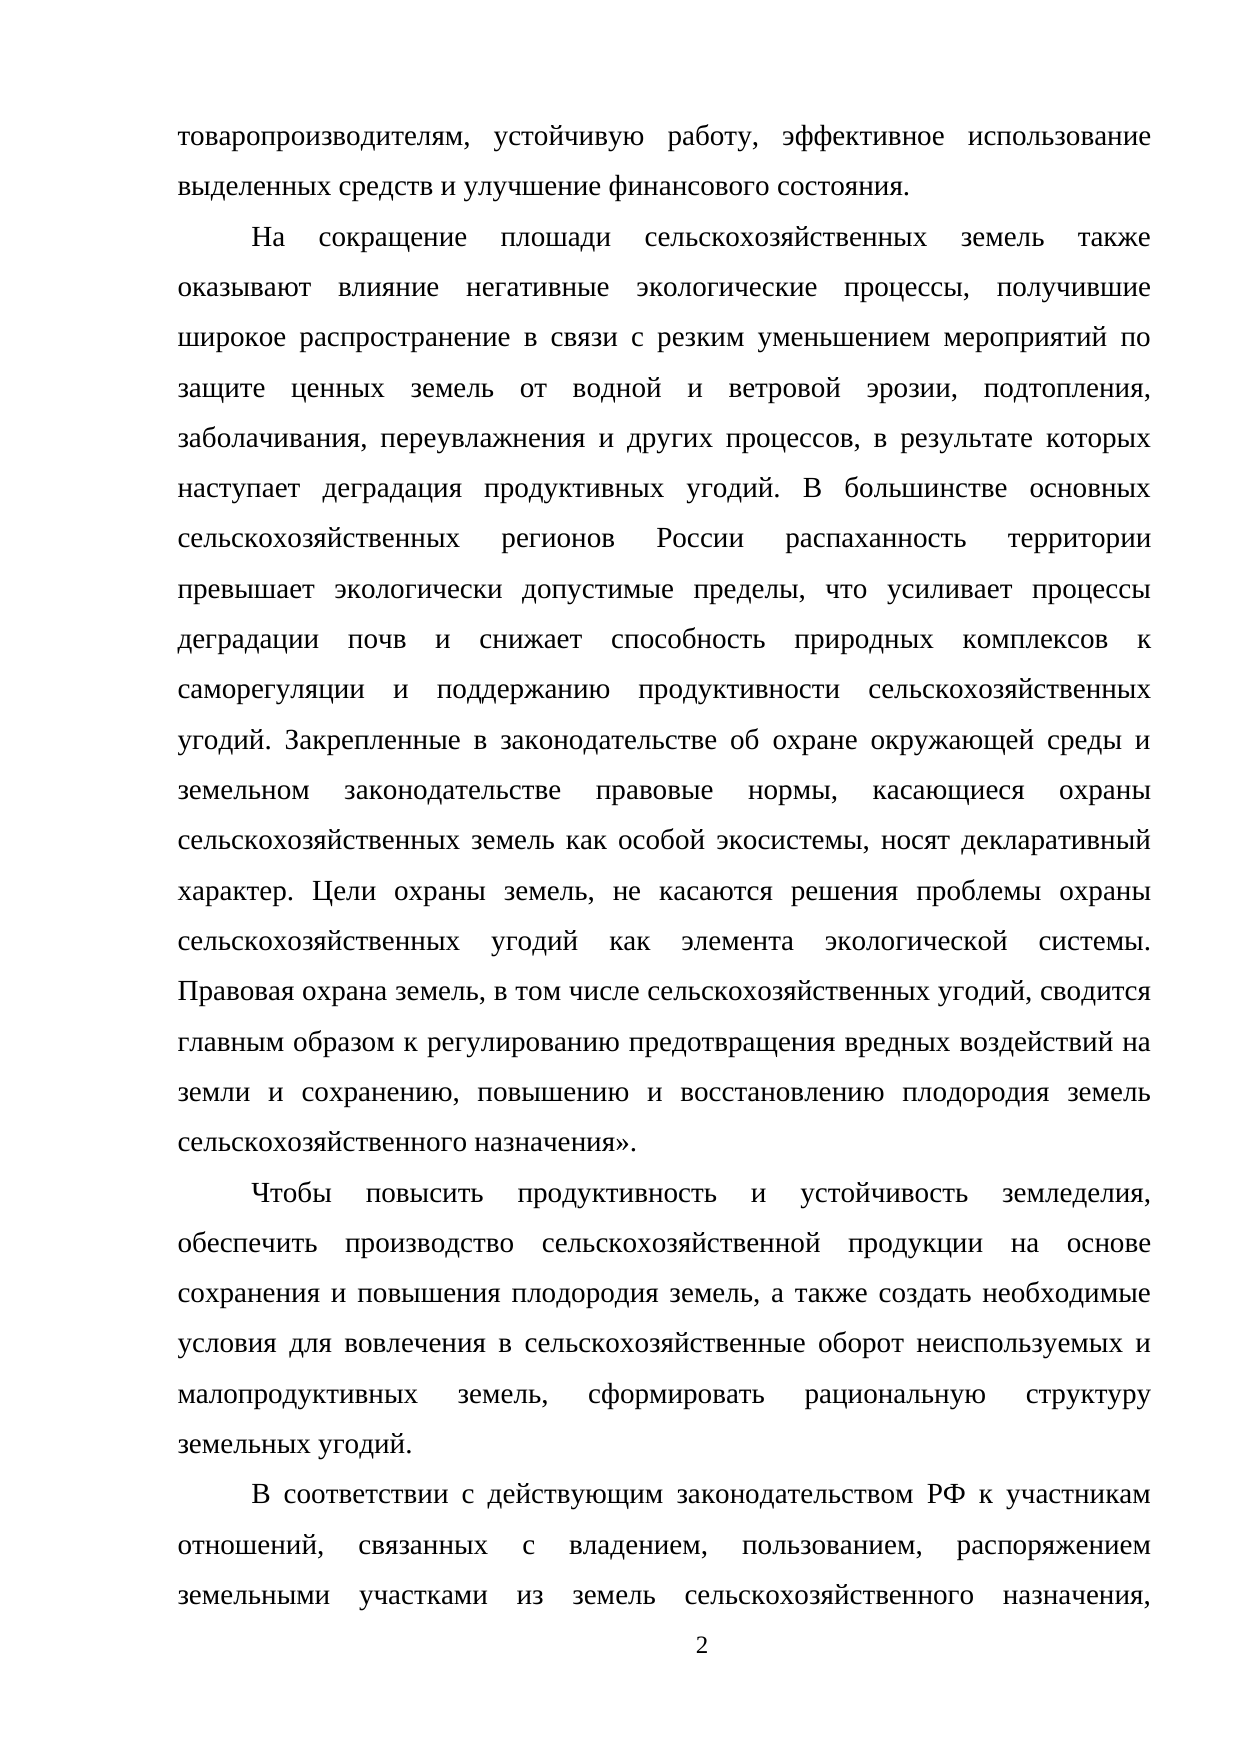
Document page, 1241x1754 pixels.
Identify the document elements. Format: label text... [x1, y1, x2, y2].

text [177, 118, 1152, 202]
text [177, 1477, 1152, 1611]
text Чтобы повысить продуктивность и устойчивость земледелия, обеспечить производство сельскохозяйственной продукции на основе сохранения и повышения плодородия земель, а также создать необходимые условия для вовлечения в сельскохозяйственные оборот неиспользуемых и малопродуктивных земель, сформировать рациональную структуру земельных угодий. [177, 1175, 1152, 1460]
text На сокращение плошади сельскохозяйственных земель также оказывают влияние негативные экологические процессы, получившие широкое распространение в связи с резким уменьшением мероприятий по защите ценных земель от водной и ветровой эрозии, подтопления, заболачивания, переувлажнения и других процессов, в результате которых наступает деградация продуктивных угодий. В большинстве основных сельскохозяйственных регионов России распаханность территории превышает экологически допустимые пределы, что усиливает процессы деградации почв и снижает способность природных комплексов к саморегуляции и поддержанию продуктивности сельскохозяйственных угодий. Закрепленные в законодательстве об охране окружающей среды и земельном законодательстве правовые нормы, касающиеся охраны сельскохозяйственных земель как особой экосистемы, носят декларативный характер. Цели охраны земель, не касаются решения проблемы охраны сельскохозяйственных угодий как элемента экологической системы. Правовая охрана земель, в том числе сельскохозяйственных угодий, сводится главным образом к регулированию предотвращения вредных воздействий на земли и сохранению, повышению и восстановлению плодородия земель сельскохозяйственного назначения». [177, 219, 1152, 1158]
